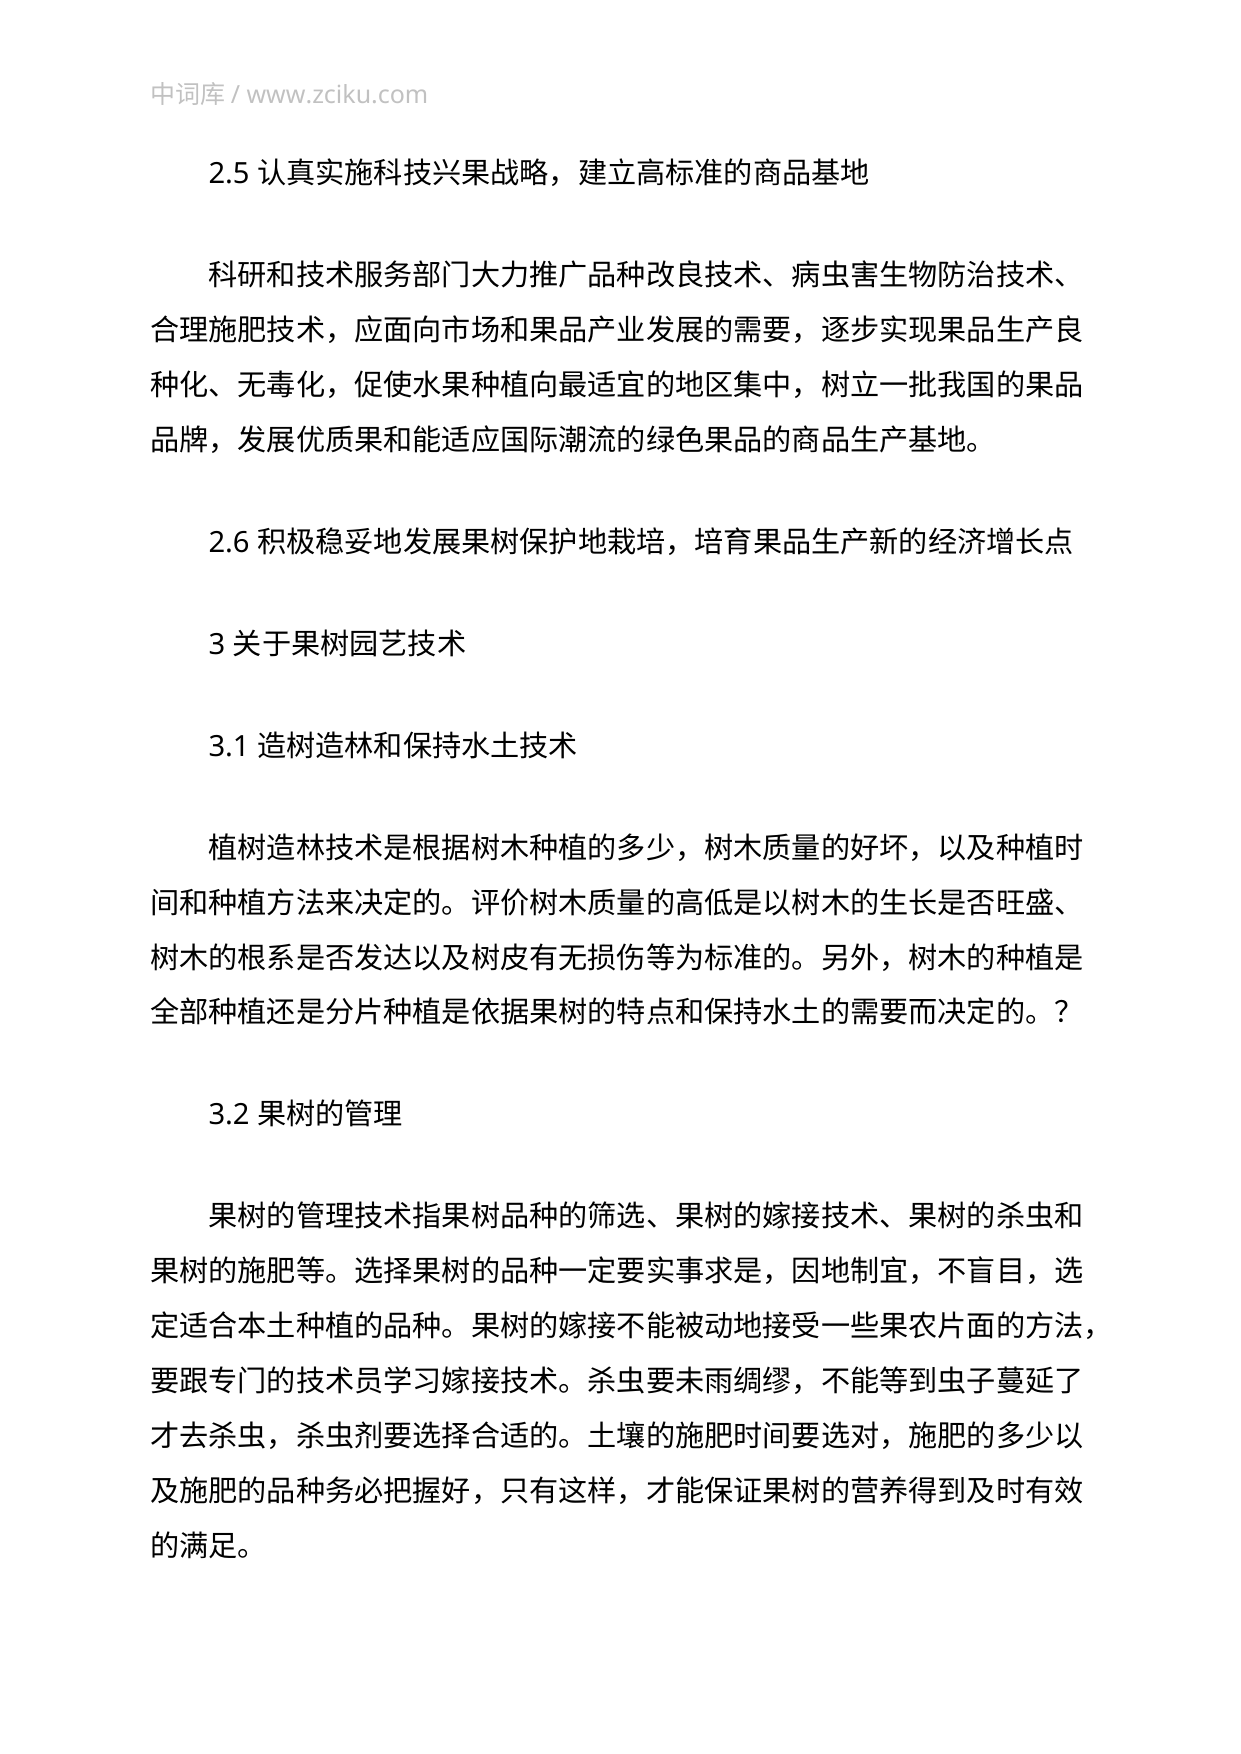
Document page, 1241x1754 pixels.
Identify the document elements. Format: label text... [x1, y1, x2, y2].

text 植树造林技术是根据树木种植的多少，树木质量的好坏，以及种植时间和种植方法来决定的。评价树木质量的高低是以树木的生长是否旺盛、树木的根系是否发达以及树皮有无损伤等为标准的。另外，树木的种植是全部种植还是分片种植是依据果树的特点和保持水土的需要而决定的。？ [150, 824, 1090, 1031]
text 3.2 果树的管理 [150, 1091, 1090, 1133]
text 3.1 造树造林和保持水土技术 [150, 722, 1090, 765]
text 2.5 认真实施科技兴果战略，建立高标准的商品基地 [150, 150, 1090, 192]
text 3 关于果树园艺技术 [150, 620, 1090, 663]
text 果树的管理技术指果树品种的筛选、果树的嫁接技术、果树的杀虫和果树的施肥等。选择果树的品种一定要实事求是，因地制宜，不盲目，选定适合本土种植的品种。果树的嫁接不能被动地接受一些果农片面的方法，要跟专门的技术员学习嫁接技术。杀虫要未雨绸缪，不能等到虫子蔓延了才去杀虫，杀虫剂要选择合适的。土壤的施肥时间要选对，施肥的多少以及施肥的品种务必把握好，只有这样，才能保证果树的营养得到及时有效的满足。 [150, 1193, 1090, 1564]
text 科研和技术服务部门大力推广品种改良技术、病虫害生物防治技术、合理施肥技术，应面向市场和果品产业发展的需要，逐步实现果品生产良种化、无毒化，促使水果种植向最适宜的地区集中，树立一批我国的果品品牌，发展优质果和能适应国际潮流的绿色果品的商品生产基地。 [150, 252, 1090, 459]
text 2.6 积极稳妥地发展果树保护地栽培，培育果品生产新的经济增长点 [150, 518, 1090, 561]
